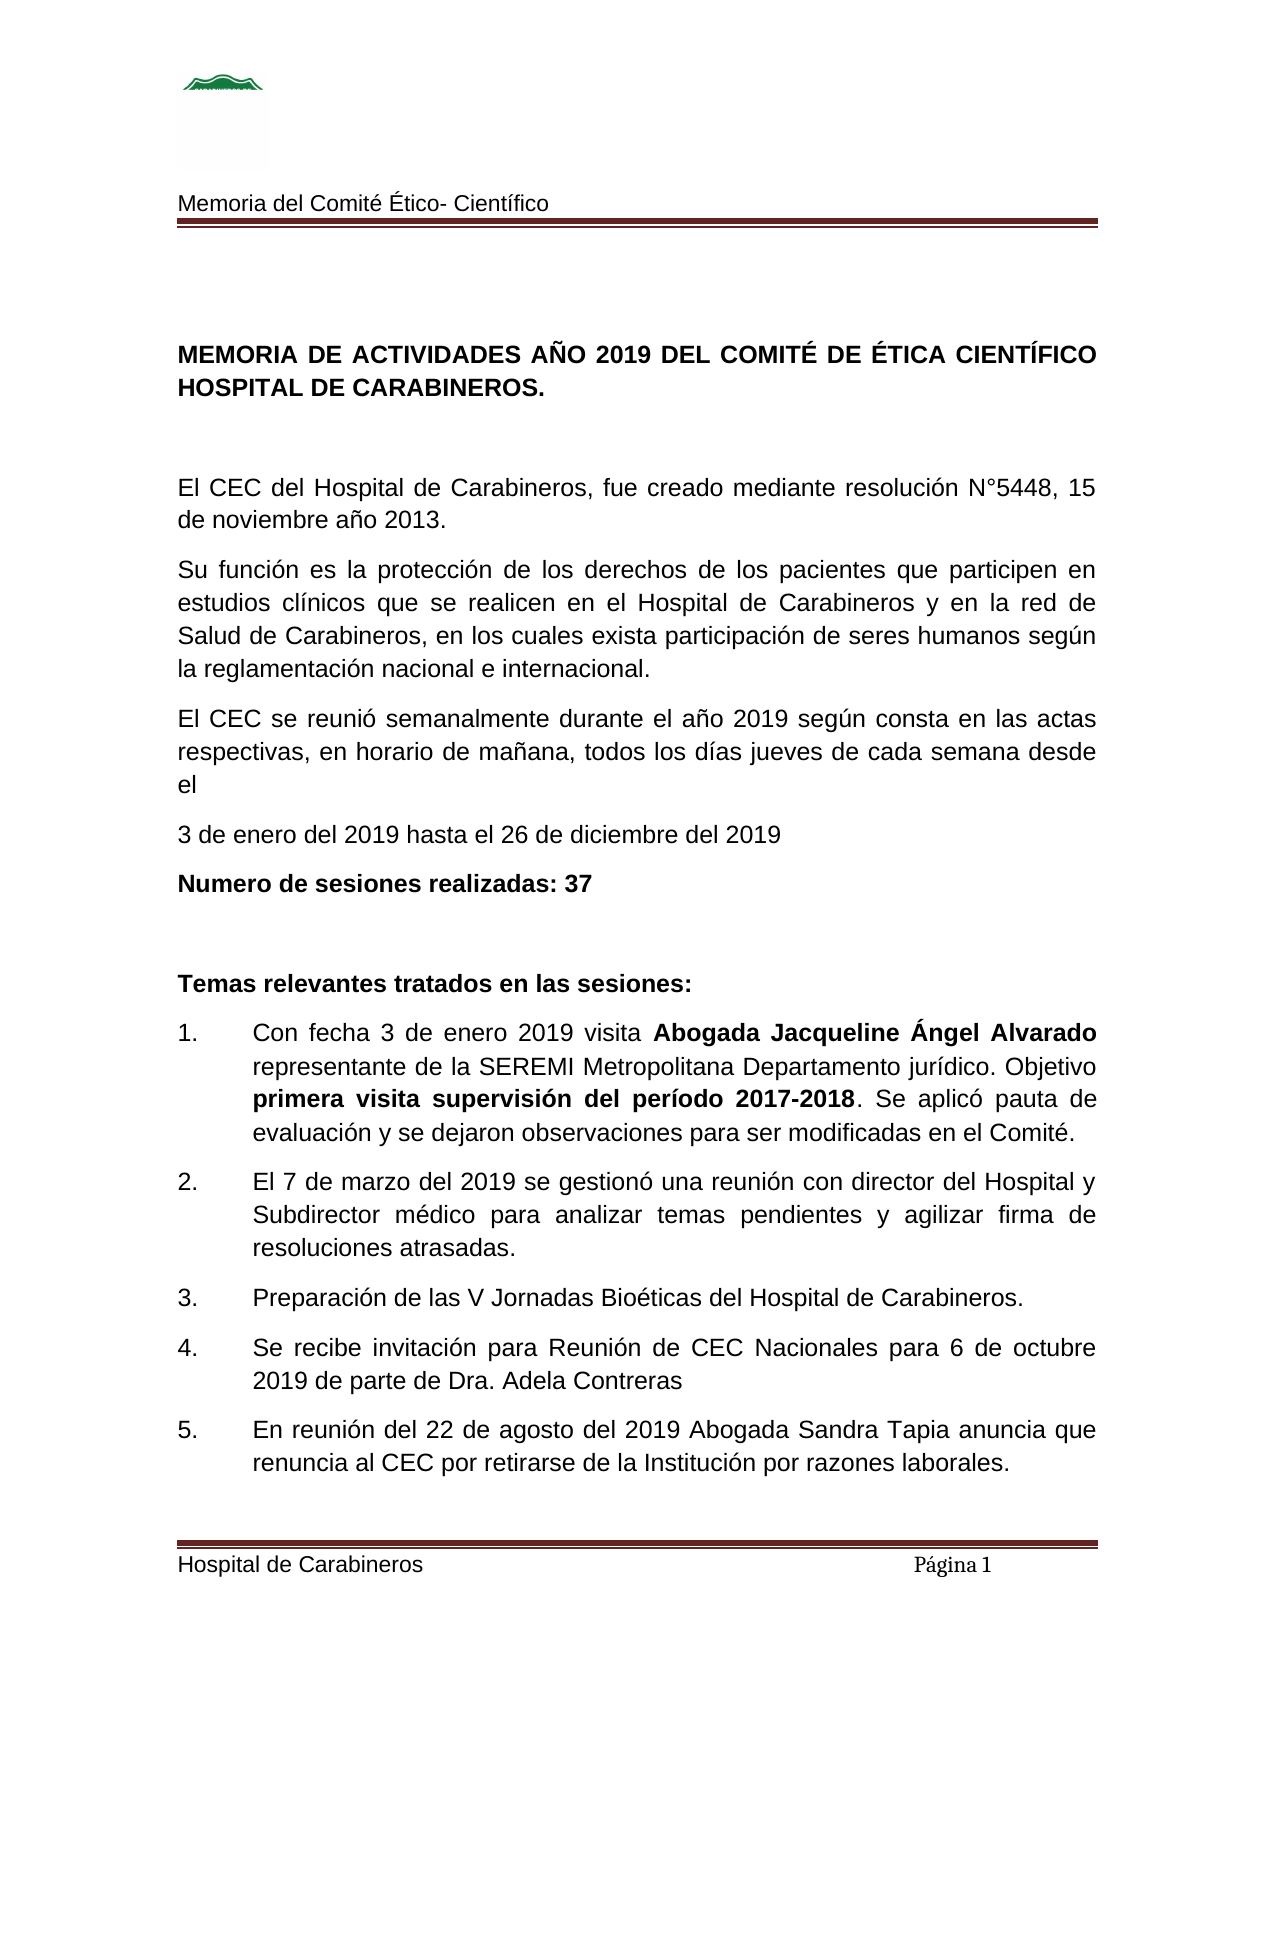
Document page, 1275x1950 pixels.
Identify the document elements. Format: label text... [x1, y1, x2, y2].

text MEMORIA DE ACTIVIDADES AÑO 2019 DEL COMITÉ DE ÉTICA CIENTÍFICO HOSPITAL DE CARABINEROS. [177, 340, 1098, 402]
list Se recibe invitación para Reunión de CEC Nacionales para 6 de octubre 2019 de parte de Dra. Adela Contreras [177, 1333, 1098, 1394]
text Temas relevantes tratados en las sesiones: [177, 969, 1098, 997]
text El CEC del Hospital de Carabineros, fue creado mediante resolución N°5448, 15 de noviembre año 2013. [177, 472, 1098, 534]
list El 7 de marzo del 2019 se gestionó una reunión con director del Hospital y Subdirector médico para analizar temas pendientes y agilizar firma de resoluciones atrasadas. [177, 1167, 1098, 1262]
text Su función es la protección de los derechos de los pacientes que participen en estudios clínicos que se realicen en el Hospital de Carabineros y en la red de Salud de Carabineros, en los cuales exista participación de seres humanos según la reglamentación nacional e internacional. [177, 555, 1098, 683]
list Preparación de las V Jornadas Bioéticas del Hospital de Carabineros. [177, 1283, 1098, 1312]
list Con fecha 3 de enero 2019 visita Abogada Jacqueline Ángel Alvarado representante de la SEREMI Metropolitana Departamento jurídico. Objetivo primera visita supervisión del período 2017-2018. Se aplicó pauta de evaluación y se dejaron observaciones para ser modificadas en el Comité. [177, 1018, 1098, 1146]
text El CEC se reunió semanalmente durante el año 2019 según consta en las actas respectivas, en horario de mañana, todos los días jueves de cada semana desde el [177, 704, 1098, 799]
list En reunión del 22 de agosto del 2019 Abogada Sandra Tapia anuncia que renuncia al CEC por retirarse de la Institución por razones laborales. [177, 1415, 1098, 1477]
text 3 de enero del 2019 hasta el 26 de diciembre del 2019 [177, 820, 1098, 848]
picture [177, 73, 269, 171]
text Numero de sesiones realizadas: 37 [177, 869, 1098, 898]
